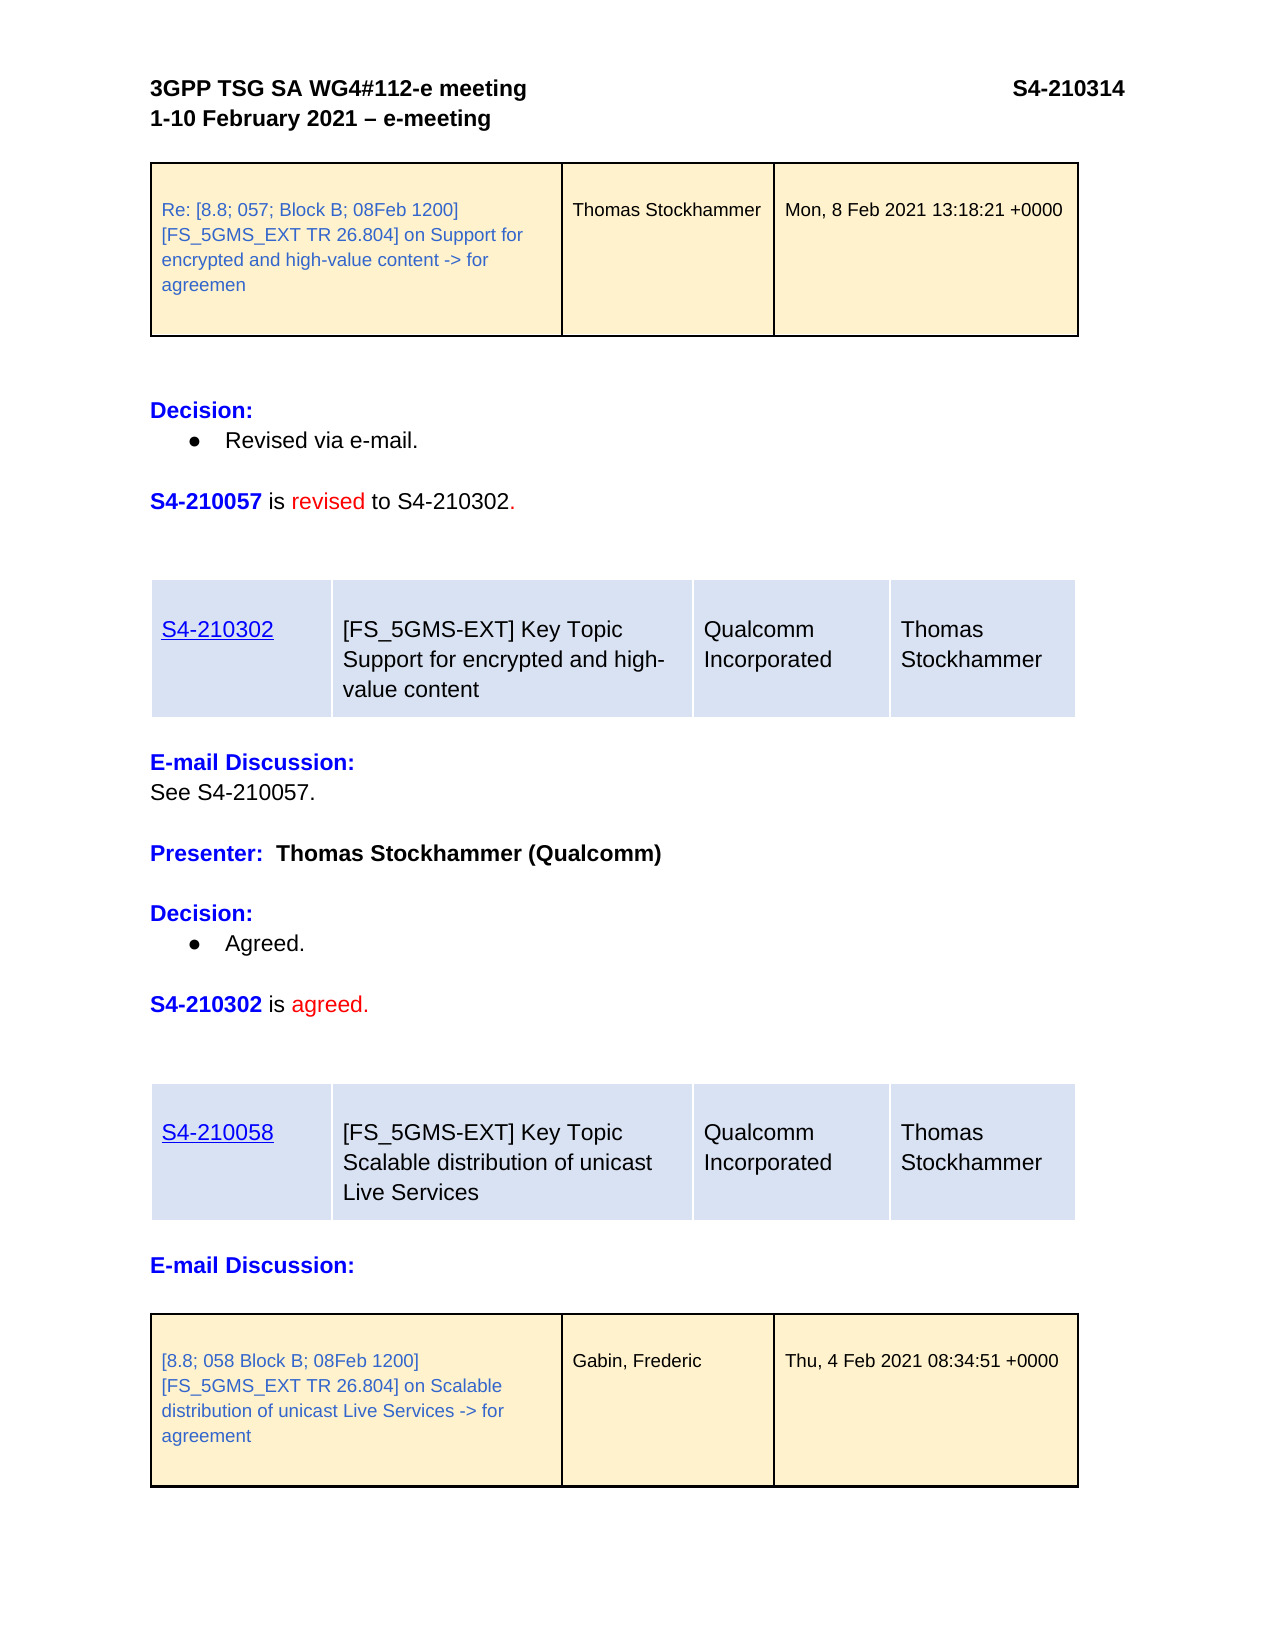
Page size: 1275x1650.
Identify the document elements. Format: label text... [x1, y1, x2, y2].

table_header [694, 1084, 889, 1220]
list Agreed. [187, 930, 1125, 957]
text E-mail Discussion: [150, 1252, 1125, 1278]
text Presenter: Thomas Stockhammer (Qualcomm) [150, 840, 1125, 866]
text Decision: [150, 397, 1125, 423]
text S4-210302 is agreed. [150, 991, 1125, 1017]
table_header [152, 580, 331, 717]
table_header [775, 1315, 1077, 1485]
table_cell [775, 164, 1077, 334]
text Decision: [150, 900, 1125, 926]
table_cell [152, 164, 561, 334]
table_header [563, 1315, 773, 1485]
text S4-210057 is revised to S4-210302. [150, 488, 1125, 514]
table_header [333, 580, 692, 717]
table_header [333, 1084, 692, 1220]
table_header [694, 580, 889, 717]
text E-mail Discussion: [150, 749, 1125, 775]
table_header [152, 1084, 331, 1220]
text See S4-210057. [150, 779, 1125, 806]
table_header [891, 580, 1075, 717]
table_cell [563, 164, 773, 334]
list Revised via e-mail. [187, 427, 1125, 453]
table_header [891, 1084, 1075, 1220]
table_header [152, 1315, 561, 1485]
